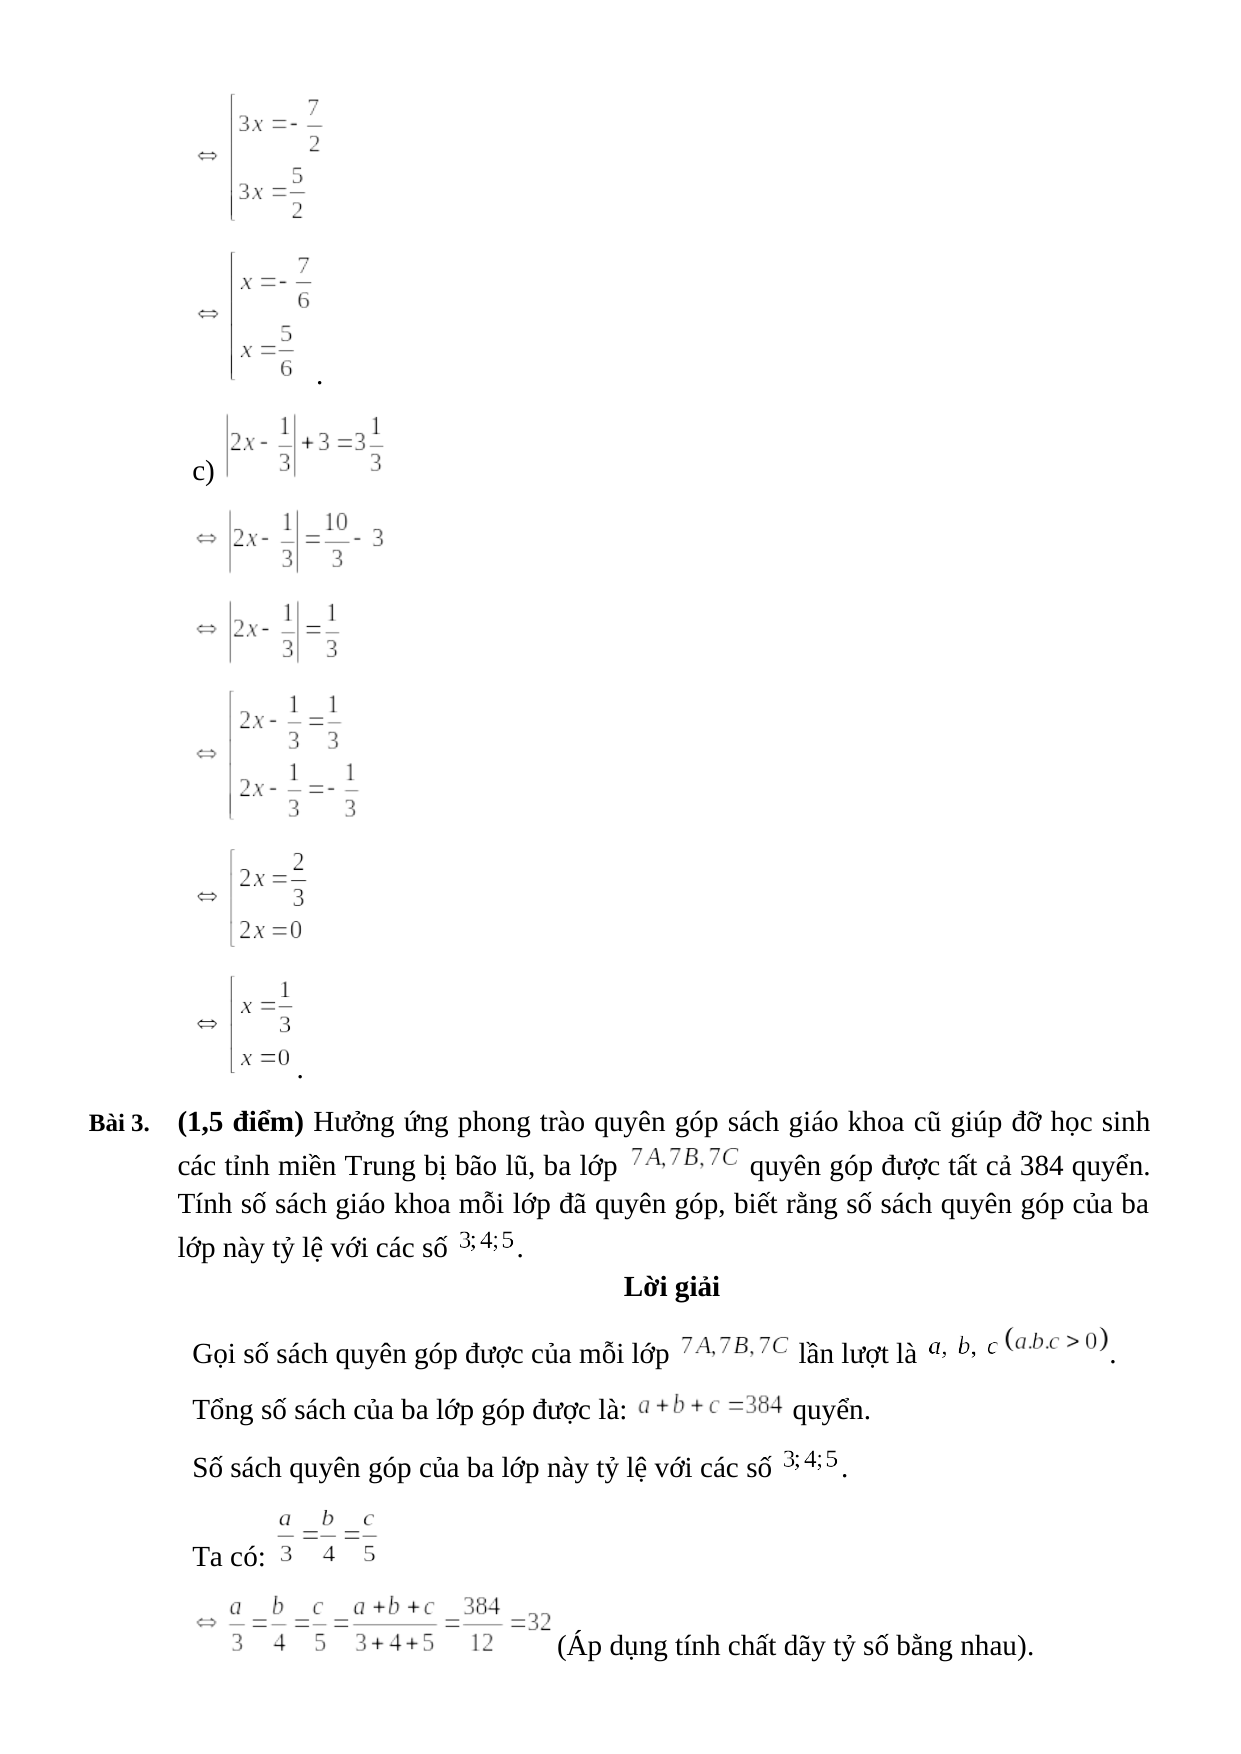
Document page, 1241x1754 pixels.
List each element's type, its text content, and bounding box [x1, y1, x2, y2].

text c) [192, 410, 1152, 487]
text Gọi số sách quyên góp được của mỗi lớp lần lượt là . [192, 1322, 1152, 1370]
list (1,5 điểm) Hưởng ứng phong trào quyên góp sách giáo khoa cũ giúp đỡ học sinh các tỉnh miền Trung bị bão lũ, ba lớp quyên góp được tất cả 384 quyển. Tính số sách giáo khoa mỗi lớp đã quyên góp, biết rằng số sách quyên góp của ba lớp này tỷ lệ với các số . [89, 1104, 1152, 1264]
text Tổng số sách của ba lớp góp được là: quyển. [192, 1389, 1152, 1425]
text Lời giải [192, 1269, 1152, 1302]
text . [192, 971, 1152, 1085]
text . [192, 246, 1152, 390]
text Số sách quyên góp của ba lớp này tỷ lệ với các số . [192, 1444, 1152, 1483]
text Ta có: [192, 1502, 1152, 1572]
text (Áp dụng tính chất dãy tỷ số bằng nhau). [192, 1592, 1152, 1662]
